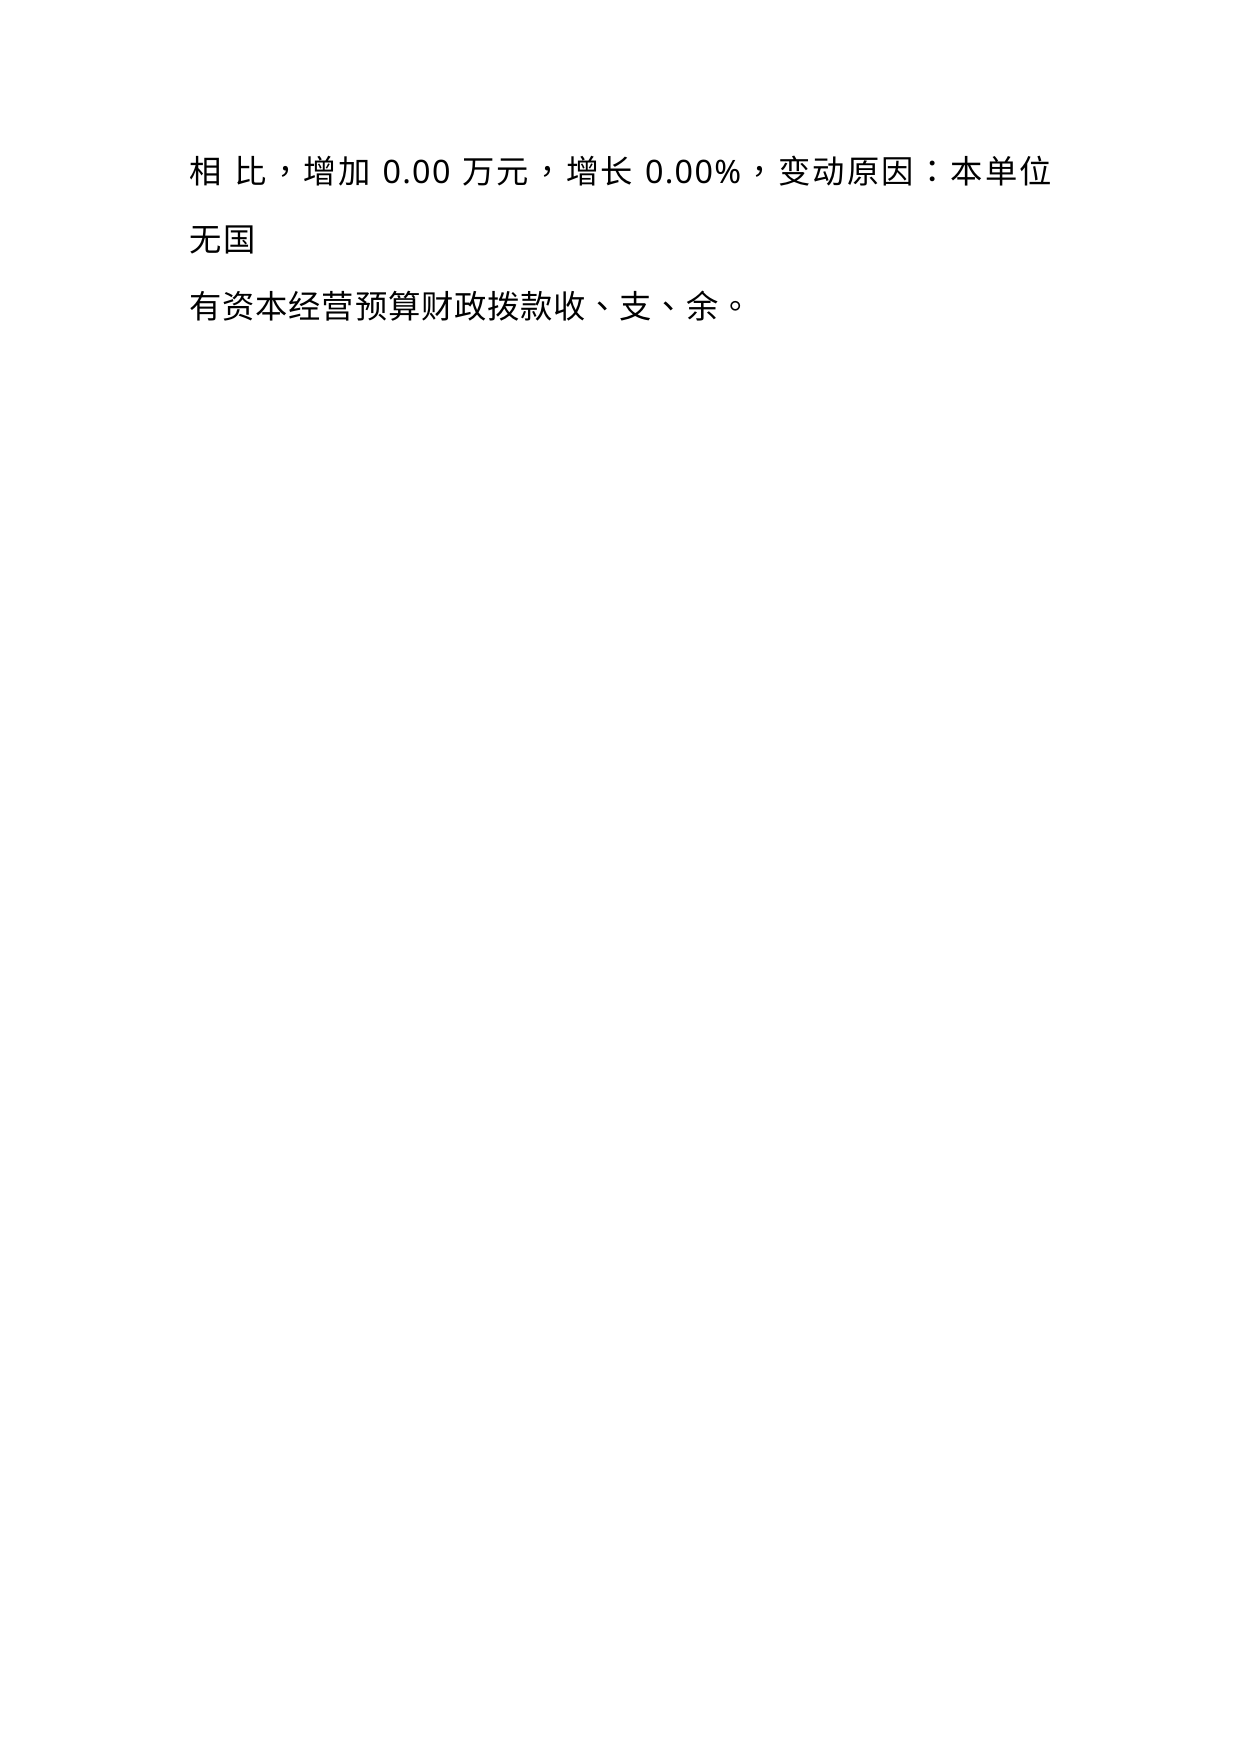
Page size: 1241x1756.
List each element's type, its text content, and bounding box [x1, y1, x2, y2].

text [189, 149, 1053, 261]
text 有资本经营预算财政拨款收、支、余。 [189, 285, 1054, 327]
